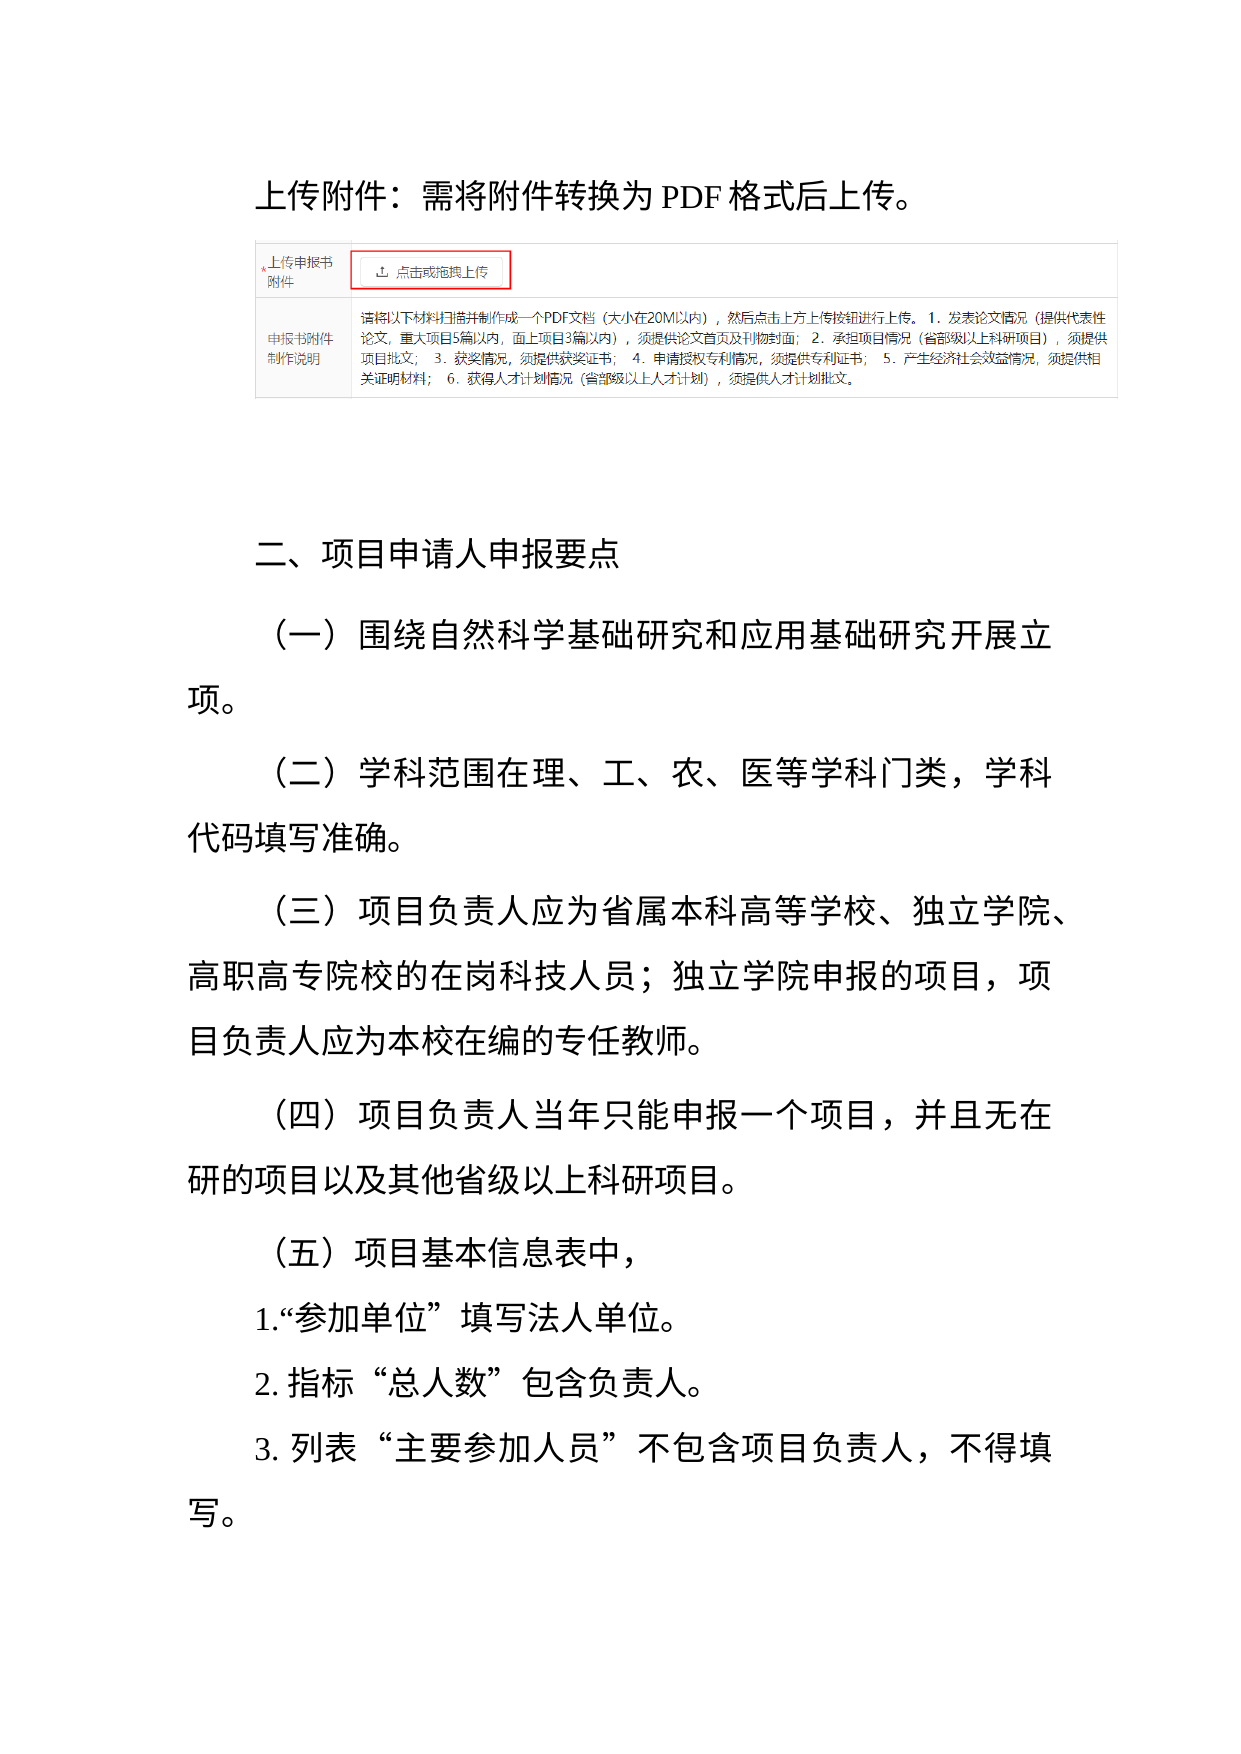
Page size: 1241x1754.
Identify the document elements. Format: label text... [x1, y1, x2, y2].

text （二）学科范围在理、工、农、医等学科门类，学科代码填写准确。 [187, 739, 1053, 869]
text （一）围绕自然科学基础研究和应用基础研究开展立项。 [187, 601, 1053, 731]
text （三）项目负责人应为省属本科高等学校、独立学院、高职高专院校的在岗科技人员；独立学院申报的项目，项目负责人应为本校在编的专任教师。 [187, 877, 1053, 1072]
text 上传附件：需将附件转换为PDF格式后上传。 [187, 162, 1053, 227]
text （五）项目基本信息表中， [187, 1218, 1053, 1283]
picture [254, 240, 1120, 399]
text 3. 列表“主要参加人员”不包含项目负责人，不得填写。 [187, 1413, 1053, 1543]
text 2. 指标“总人数”包含负责人。 [187, 1348, 1053, 1413]
text （四）项目负责人当年只能申报一个项目，并且无在研的项目以及其他省级以上科研项目。 [187, 1080, 1053, 1210]
text 二、项目申请人申报要点 [187, 519, 1053, 584]
text 1.“参加单位”填写法人单位。 [187, 1283, 1053, 1348]
